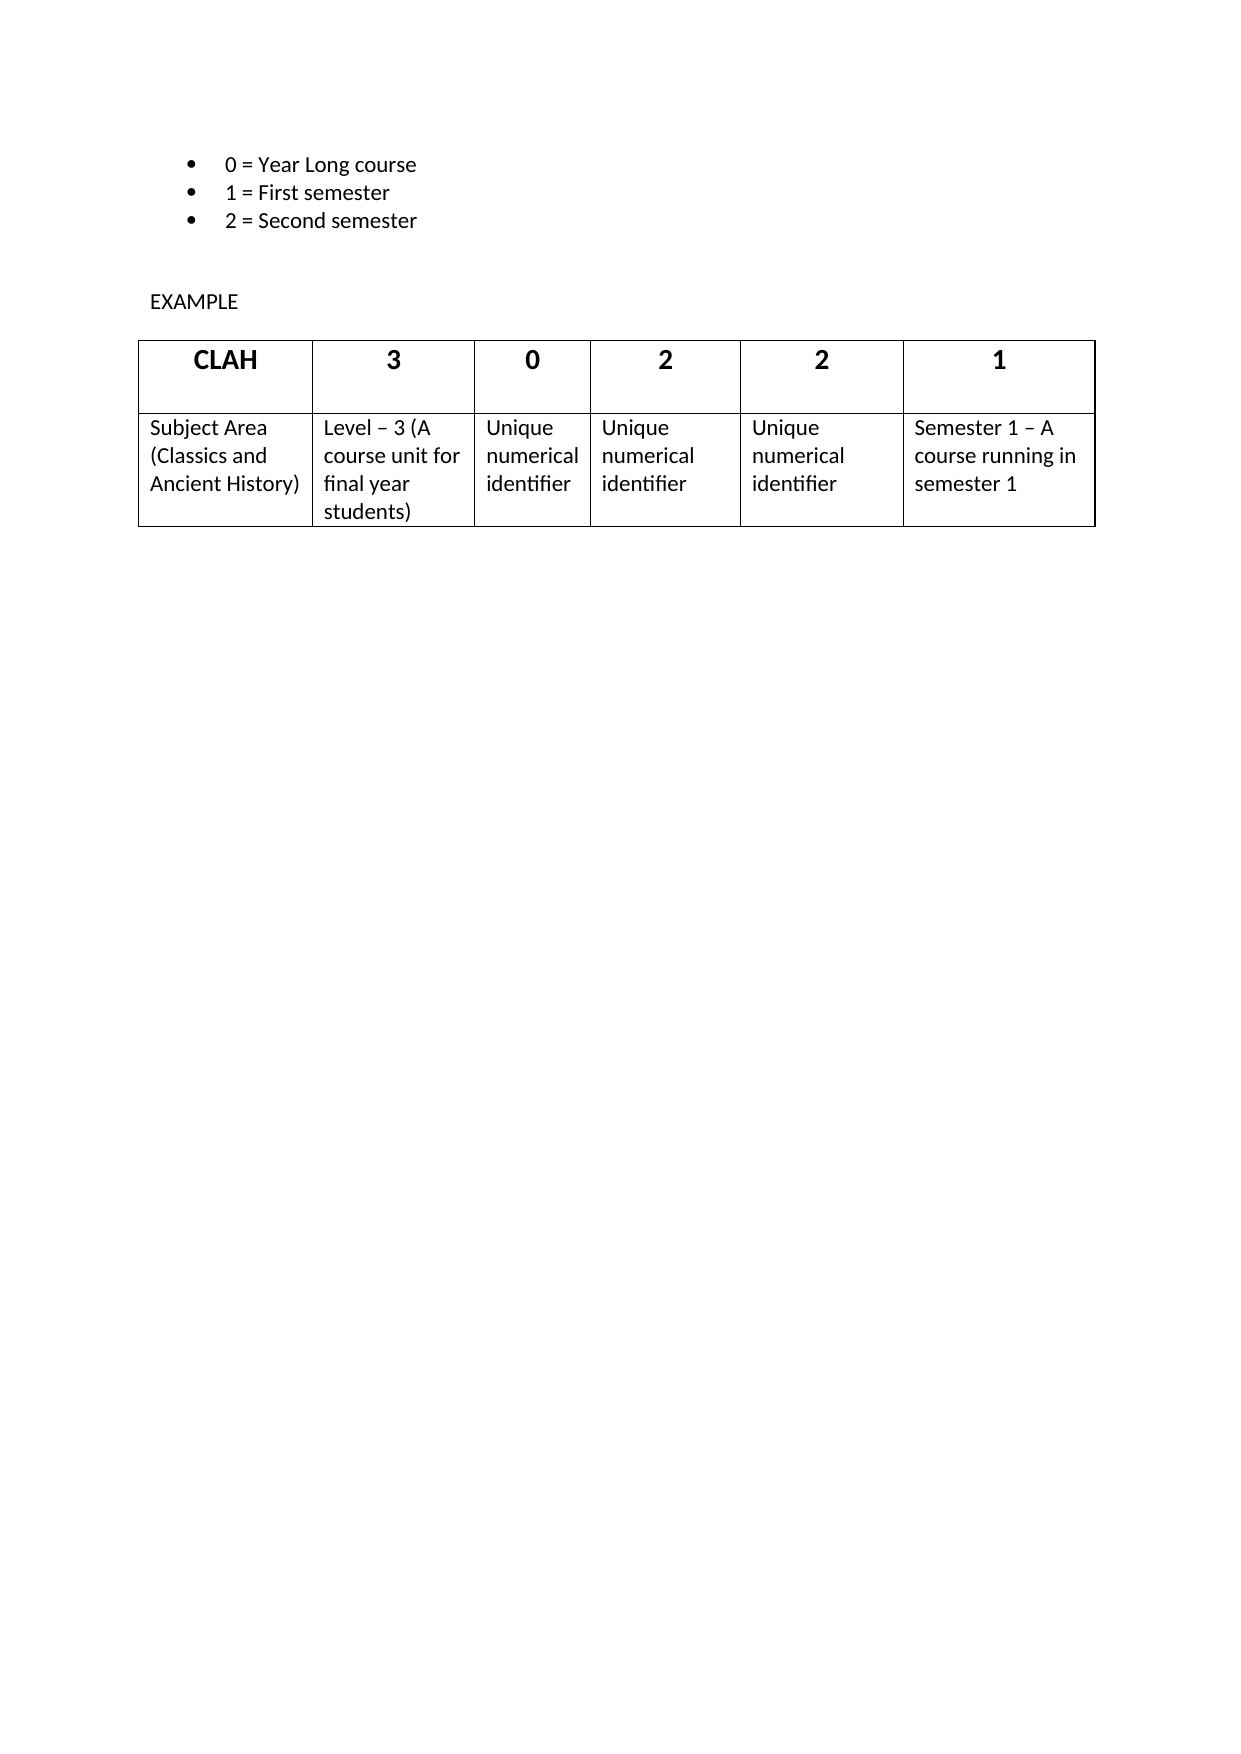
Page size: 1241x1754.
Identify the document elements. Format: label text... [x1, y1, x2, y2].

table_cell Subject Area (Classics and Ancient History) [139, 414, 312, 526]
list 1 = First semester [187, 178, 1090, 206]
text EXAMPLE [150, 287, 1090, 315]
table_cell Semester 1 – A course running in semester 1 [904, 414, 1094, 526]
list 0 = Year Long course [187, 150, 1090, 178]
list 2 = Second semester [187, 206, 1090, 234]
table_cell Unique numerical identifier [741, 414, 903, 526]
table_header 2 [591, 341, 740, 412]
table_header 3 [313, 341, 474, 412]
table_header 1 [904, 341, 1094, 412]
table_header 2 [741, 341, 903, 412]
table_cell Level – 3 (A course unit for final year students) [313, 414, 474, 526]
table_cell Unique numerical identifier [475, 414, 590, 526]
table_cell Unique numerical identifier [591, 414, 740, 526]
table_header CLAH [139, 341, 312, 412]
table_header 0 [475, 341, 590, 412]
